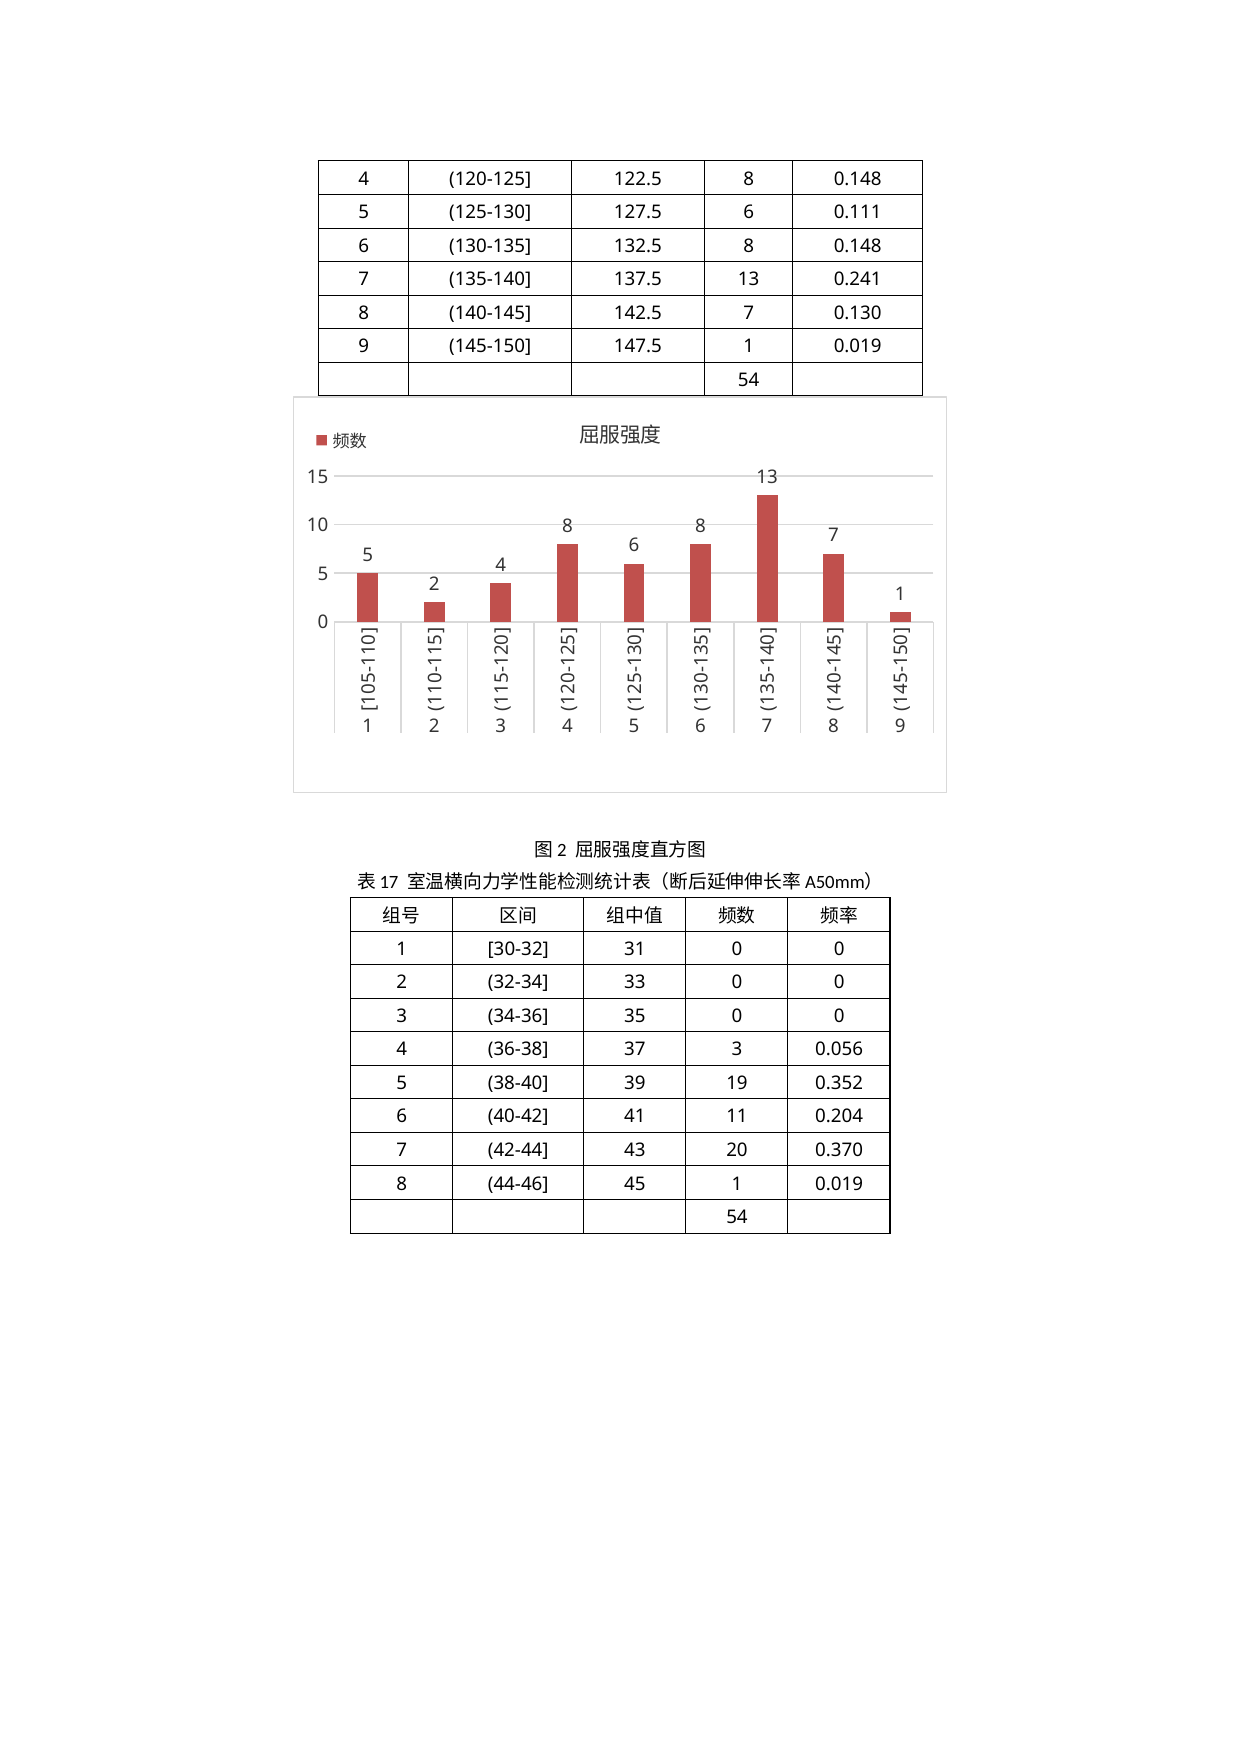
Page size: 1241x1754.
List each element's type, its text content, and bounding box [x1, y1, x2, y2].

table_cell 6 [705, 195, 792, 227]
table_cell 7 [351, 1133, 452, 1165]
table_cell 0 [788, 999, 889, 1031]
table_cell (120-125] [409, 161, 571, 194]
table_cell 5 [319, 195, 408, 227]
table_cell 0.204 [788, 1099, 889, 1132]
table_cell (40-42] [453, 1099, 583, 1132]
table_cell 35 [584, 999, 685, 1031]
table_cell 1 [351, 932, 452, 964]
table_cell (36-38] [453, 1032, 583, 1065]
table_cell [453, 1200, 583, 1232]
table_cell 0.130 [793, 296, 922, 328]
table_cell (38-40] [453, 1066, 583, 1098]
table_cell 137.5 [572, 262, 704, 294]
table_cell (145-150] [409, 329, 571, 362]
table_cell 39 [584, 1066, 685, 1098]
table_cell 11 [686, 1099, 787, 1132]
table_cell 0.056 [788, 1032, 889, 1065]
table_cell (125-130] [409, 195, 571, 227]
table_header 频数 [686, 898, 787, 931]
table_cell 2 [351, 965, 452, 998]
table_cell (44-46] [453, 1166, 583, 1199]
table_cell 8 [319, 296, 408, 328]
table_cell 127.5 [572, 195, 704, 227]
table_cell 54 [686, 1200, 787, 1232]
table_cell [30-32] [453, 932, 583, 964]
table_cell 43 [584, 1133, 685, 1165]
table_cell 45 [584, 1166, 685, 1199]
table_cell 33 [584, 965, 685, 998]
table_cell 31 [584, 932, 685, 964]
table_cell 19 [686, 1066, 787, 1098]
table_cell 0.370 [788, 1133, 889, 1165]
table_cell 0 [686, 932, 787, 964]
table_cell 7 [319, 262, 408, 294]
table_cell 37 [584, 1032, 685, 1065]
table_cell 4 [319, 161, 408, 194]
table_cell [788, 1200, 889, 1232]
table_cell 0.148 [793, 161, 922, 194]
table_cell 1 [686, 1166, 787, 1199]
table_header 组中值 [584, 898, 685, 931]
table_cell 132.5 [572, 229, 704, 261]
table_cell 0 [686, 965, 787, 998]
text 表17 室温横向力学性能检测统计表（断后延伸伸长率 A50mm） [187, 864, 1053, 897]
table_cell 6 [351, 1099, 452, 1132]
table_cell 41 [584, 1099, 685, 1132]
table_cell 0.148 [793, 229, 922, 261]
table_cell (42-44] [453, 1133, 583, 1165]
table_cell 3 [686, 1032, 787, 1065]
table_cell 142.5 [572, 296, 704, 328]
table_cell [793, 363, 922, 395]
table_header 频率 [788, 898, 889, 931]
table_cell [351, 1200, 452, 1232]
text 图2 屈服强度直方图 [187, 832, 1053, 864]
table_cell 3 [351, 999, 452, 1031]
table_cell 0.019 [788, 1166, 889, 1199]
table_cell [584, 1200, 685, 1232]
table_cell 147.5 [572, 329, 704, 362]
table_cell 0.111 [793, 195, 922, 227]
table_cell 6 [319, 229, 408, 261]
table_cell 0.352 [788, 1066, 889, 1098]
table_cell 0.241 [793, 262, 922, 294]
table_cell 8 [351, 1166, 452, 1199]
table_cell 54 [705, 363, 792, 395]
table_cell [319, 363, 408, 395]
table_cell 4 [351, 1032, 452, 1065]
table_cell (34-36] [453, 999, 583, 1031]
table_header 区间 [453, 898, 583, 931]
table_header 组号 [351, 898, 452, 931]
table_cell 122.5 [572, 161, 704, 194]
table_cell 0.019 [793, 329, 922, 362]
table_cell 7 [705, 296, 792, 328]
table_cell 5 [351, 1066, 452, 1098]
table_cell [409, 363, 571, 395]
table_cell 8 [705, 161, 792, 194]
table_cell 0 [686, 999, 787, 1031]
table_cell 20 [686, 1133, 787, 1165]
table_cell 0 [788, 932, 889, 964]
table_cell (130-135] [409, 229, 571, 261]
table_cell (32-34] [453, 965, 583, 998]
table_cell (140-145] [409, 296, 571, 328]
table_cell (135-140] [409, 262, 571, 294]
table_cell [572, 363, 704, 395]
table_cell 13 [705, 262, 792, 294]
table_cell 1 [705, 329, 792, 362]
table_cell 0 [788, 965, 889, 998]
table_cell 9 [319, 329, 408, 362]
table_cell 8 [705, 229, 792, 261]
